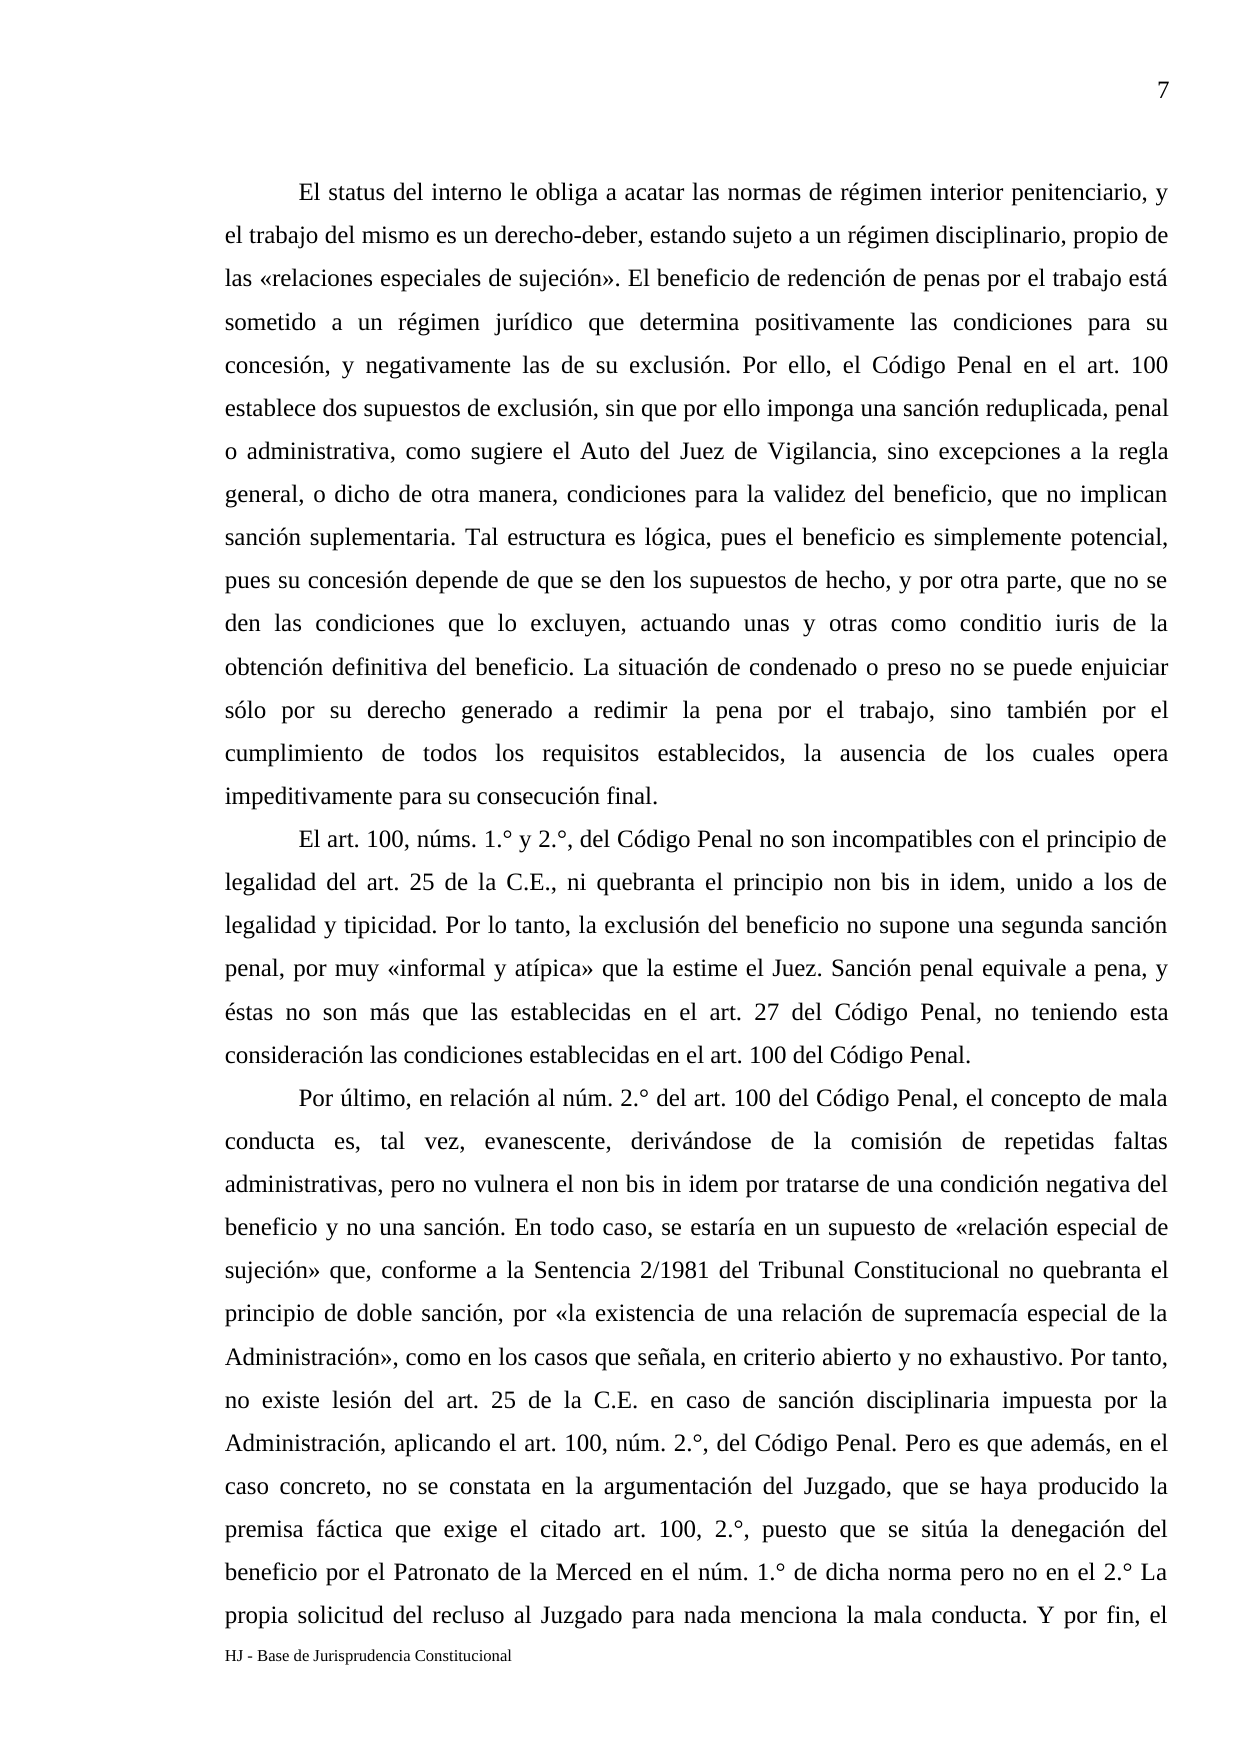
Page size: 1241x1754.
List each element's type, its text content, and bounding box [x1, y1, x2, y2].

text El art. 100, núms. 1.° y 2.°, del Código Penal no son incompatibles con el principio de legalidad del art. 25 de la C.E., ni quebranta el principio non bis in idem, unido a los de legalidad y tipicidad. Por lo tanto, la exclusión del beneficio no supone una segunda sanción penal, por muy «informal y atípica» que la estime el Juez. Sanción penal equivale a pena, y éstas no son más que las establecidas en el art. 27 del Código Penal, no teniendo esta consideración las condiciones establecidas en el art. 100 del Código Penal. [224, 824, 1169, 1068]
text El status del interno le obliga a acatar las normas de régimen interior penitenciario, y el trabajo del mismo es un derecho-deber, estando sujeto a un régimen disciplinario, propio de las «relaciones especiales de sujeción». El beneficio de redención de penas por el trabajo está sometido a un régimen jurídico que determina positivamente las condiciones para su concesión, y negativamente las de su exclusión. Por ello, el Código Penal en el art. 100 establece dos supuestos de exclusión, sin que por ello imponga una sanción reduplicada, penal o administrativa, como sugiere el Auto del Juez de Vigilancia, sino excepciones a la regla general, o dicho de otra manera, condiciones para la validez del beneficio, que no implican sanción suplementaria. Tal estructura es lógica, pues el beneficio es simplemente potencial, pues su concesión depende de que se den los supuestos de hecho, y por otra parte, que no se den las condiciones que lo excluyen, actuando unas y otras como conditio iuris de la obtención definitiva del beneficio. La situación de condenado o preso no se puede enjuiciar sólo por su derecho generado a redimir la pena por el trabajo, sino también por el cumplimiento de todos los requisitos establecidos, la ausencia de los cuales opera impeditivamente para su consecución final. [224, 177, 1169, 810]
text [224, 1083, 1169, 1629]
